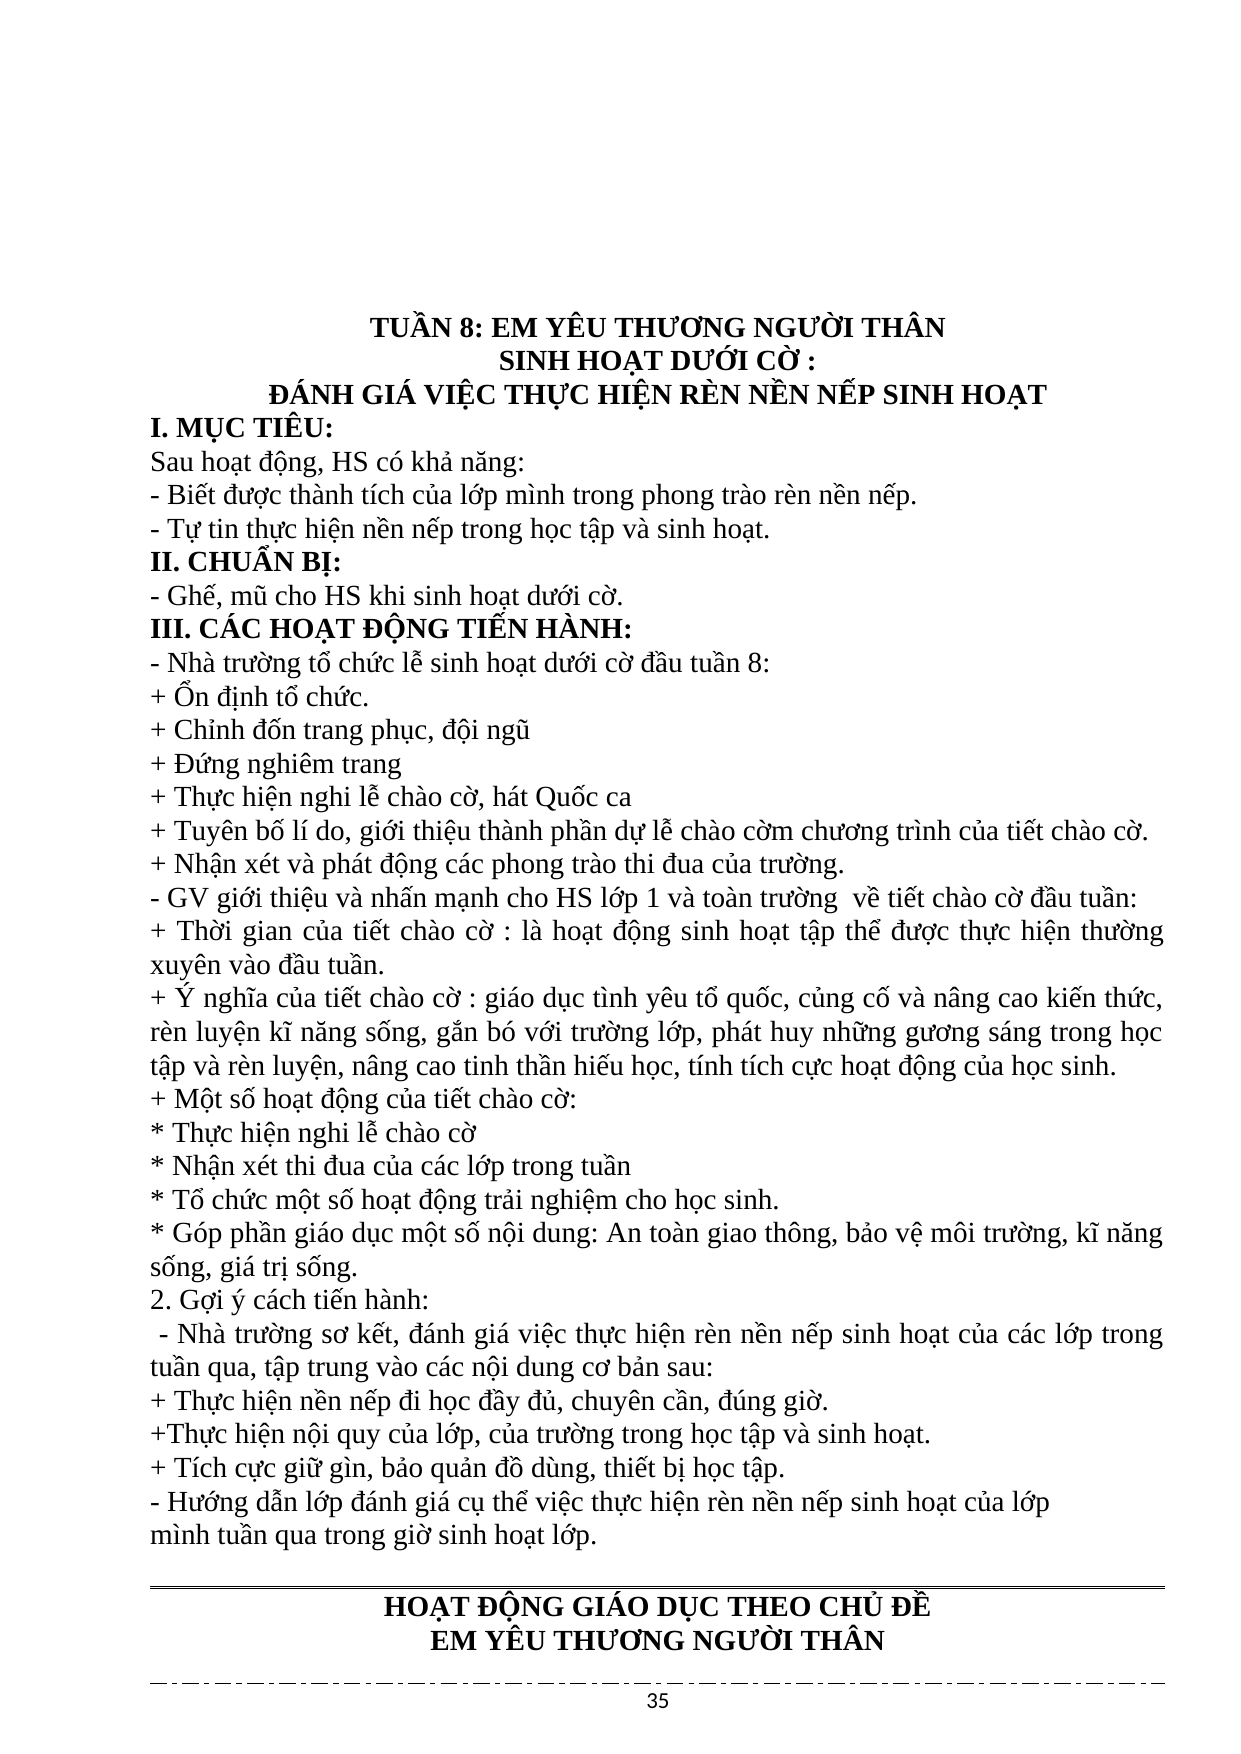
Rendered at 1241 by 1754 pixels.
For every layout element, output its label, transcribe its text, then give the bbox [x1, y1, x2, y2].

text SINH HOẠT DƯỚI CỜ : [150, 343, 1165, 377]
text TUẦN 8: EM YÊU THƯƠNG NGƯỜI THÂN [150, 310, 1165, 343]
text - Biết được thành tích của lớp mình trong phong trào rèn nền nếp. [150, 477, 1165, 511]
text + Ổn định tổ chức. [150, 679, 1165, 712]
text * Nhận xét thi đua của các lớp trong tuần [150, 1148, 1165, 1182]
text - Tự tin thực hiện nền nếp trong học tập và sinh hoạt. [150, 511, 1165, 544]
text + Đứng nghiêm trang [150, 746, 1165, 779]
text + Ý nghĩa của tiết chào cờ : giáo dục tình yêu tổ quốc, củng cố và nâng cao kiến thức, rèn luyện kĩ năng sống, gắn bó với trường lớp, phát huy những gương sáng trong học tập và rèn luyện, nâng cao tinh thần hiếu học, tính tích cực hoạt động của học sinh. [150, 981, 1165, 1081]
text + Một số hoạt động của tiết chào cờ: [150, 1081, 1165, 1115]
text II. CHUẨN BỊ: [150, 544, 1165, 578]
text +Thực hiện nội quy của lớp, của trường trong học tập và sinh hoạt. [150, 1417, 1165, 1450]
text + Thực hiện nền nếp đi học đầy đủ, chuyên cần, đúng giờ. [150, 1383, 1165, 1417]
text + Thực hiện nghi lễ chào cờ, hát Quốc ca [150, 779, 1165, 813]
text - Ghế, mũ cho HS khi sinh hoạt dưới cờ. [150, 578, 1165, 612]
text - Hướng dẫn lớp đánh giá cụ thể việc thực hiện rèn nền nếp sinh hoạt của lớp [150, 1484, 1165, 1517]
text 2. Gợi ý cách tiến hành: [150, 1282, 1165, 1316]
text I. MỤC TIÊU: [150, 410, 1165, 444]
text - Nhà trường tổ chức lễ sinh hoạt dưới cờ đầu tuần 8: [150, 645, 1165, 679]
text ĐÁNH GIÁ VIỆC THỰC HIỆN RÈN NỀN NẾP SINH HOẠT [150, 377, 1165, 410]
text mình tuần qua trong giờ sinh hoạt lớp. [150, 1517, 1165, 1551]
text + Tuyên bố lí do, giới thiệu thành phần dự lễ chào cờm chương trình của tiết chào cờ. [150, 813, 1165, 846]
text + Tích cực giữ gìn, bảo quản đồ dùng, thiết bị học tập. [150, 1450, 1165, 1484]
text EM YÊU THƯƠNG NGƯỜI THÂN [150, 1623, 1165, 1657]
text - Nhà trường sơ kết, đánh giá việc thực hiện rèn nền nếp sinh hoạt của các lớp trong tuần qua, tập trung vào các nội dung cơ bản sau: [150, 1316, 1165, 1383]
text + Thời gian của tiết chào cờ : là hoạt động sinh hoạt tập thể được thực hiện thường xuyên vào đầu tuần. [150, 913, 1165, 981]
text + Chỉnh đốn trang phục, đội ngũ [150, 712, 1165, 746]
text - GV giới thiệu và nhấn mạnh cho HS lớp 1 và toàn trường về tiết chào cờ đầu tuần: [150, 880, 1165, 913]
text + Nhận xét và phát động các phong trào thi đua của trường. [150, 846, 1165, 880]
text * Thực hiện nghi lễ chào cờ [150, 1115, 1165, 1148]
text Sau hoạt động, HS có khả năng: [150, 444, 1165, 477]
text III. CÁC HOẠT ĐỘNG TIẾN HÀNH: [150, 612, 1165, 645]
text * Tổ chức một số hoạt động trải nghiệm cho học sinh. [150, 1182, 1165, 1215]
text * Góp phần giáo dục một số nội dung: An toàn giao thông, bảo vệ môi trường, kĩ năng sống, giá trị sống. [150, 1215, 1165, 1282]
text HOẠT ĐỘNG GIÁO DỤC THEO CHỦ ĐỀ [150, 1589, 1165, 1623]
